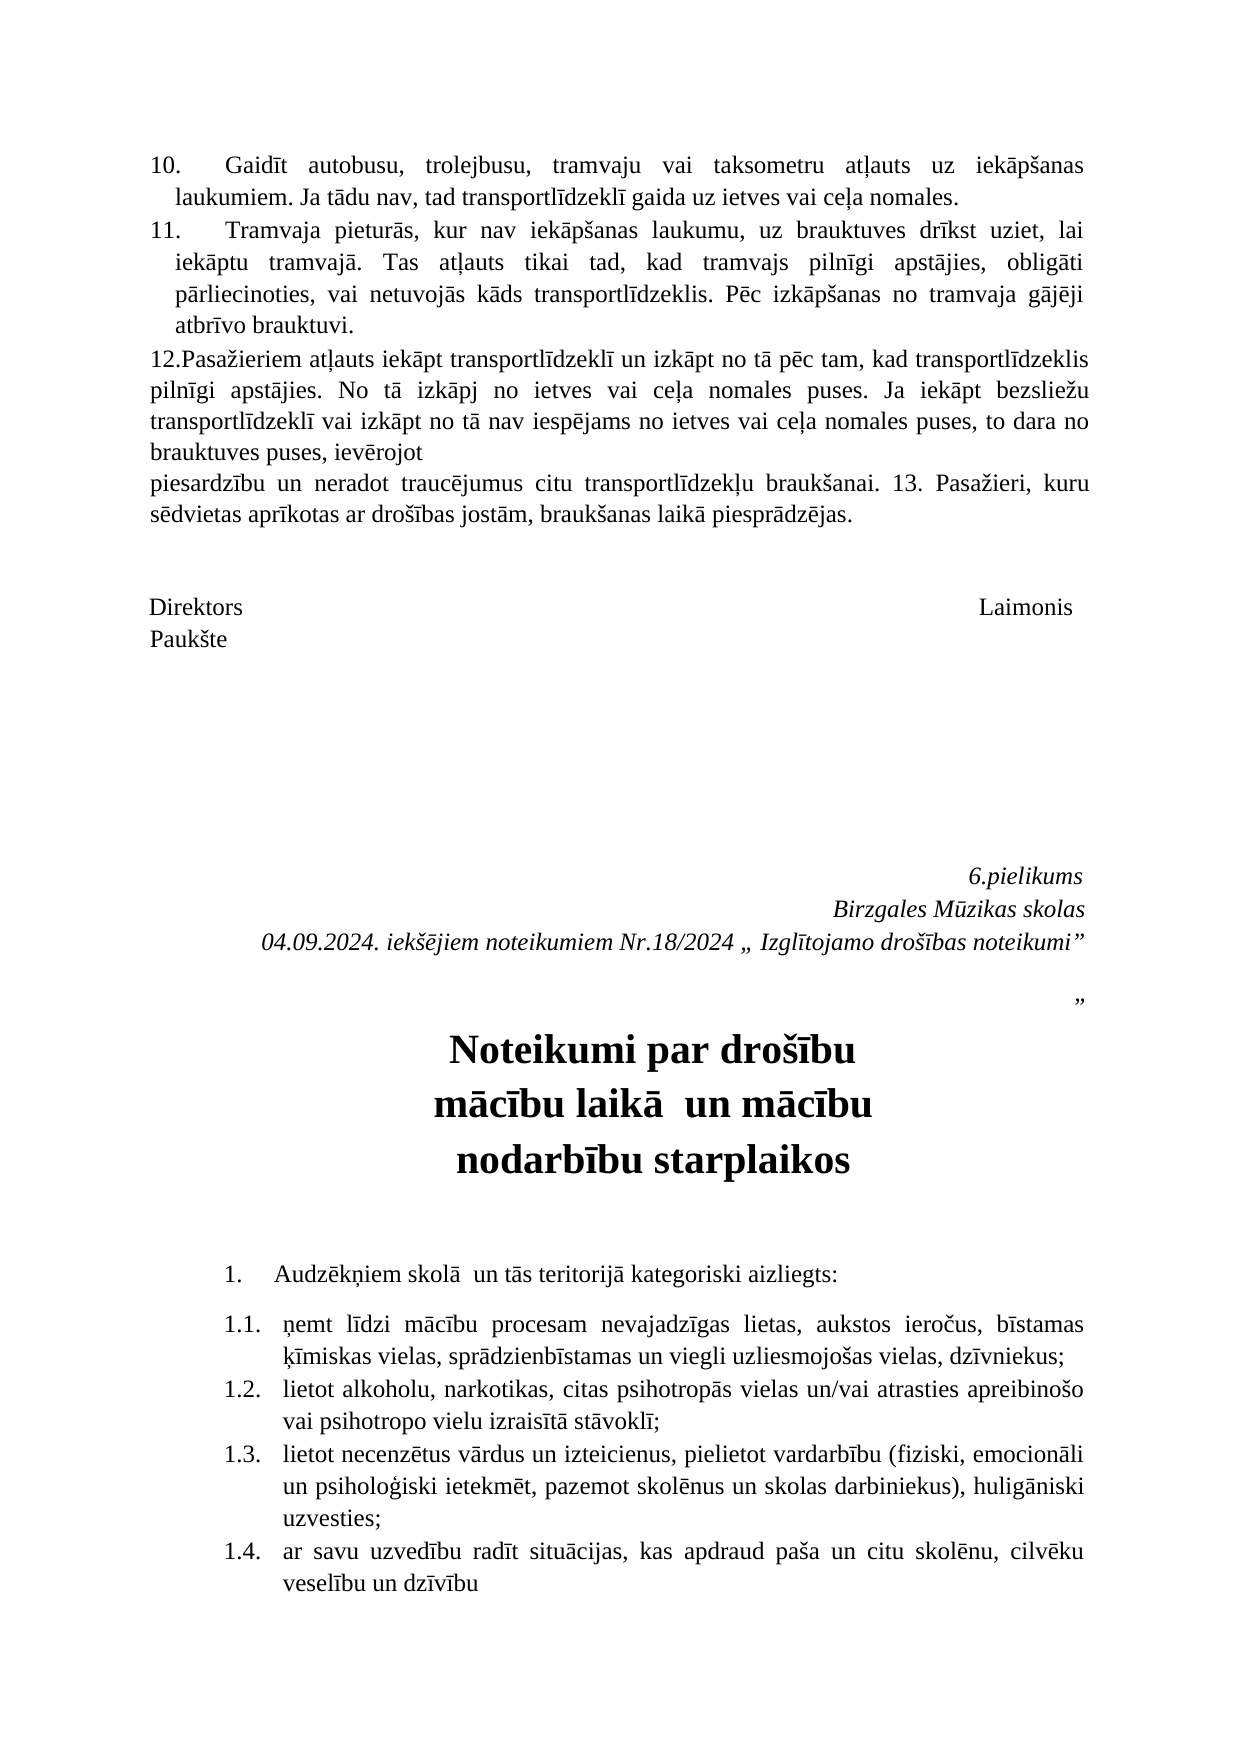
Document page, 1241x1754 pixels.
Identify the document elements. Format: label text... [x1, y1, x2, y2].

text 12.Pasažieriem atļauts iekāpt transportlīdzeklī un izkāpt no tā pēc tam, kad transportlīdzeklis pilnīgi apstājies. No tā izkāpj no ietves vai ceļa nomales puses. Ja iekāpt bezsliežu transportlīdzeklī vai izkāpt no tā nav iespējams no ietves vai ceļa nomales puses, to dara no brauktuves puses, ievērojot [150, 344, 1090, 466]
list ar savu uzvedību radīt situācijas, kas apdraud paša un citu skolēnu, cilvēku veselību un dzīvību [224, 1536, 1085, 1597]
text 04.09.2024. iekšējiem noteikumiem Nr.18/2024 „ Izglītojamo drošības noteikumi” [150, 927, 1085, 956]
list lietot necenzētus vārdus un izteicienus, pielietot vardarbību (fiziski, emocionāli un psiholoģiski ietekmēt, pazemot skolēnus un skolas darbiniekus), huligāniski uzvesties; [224, 1439, 1085, 1532]
list Audzēkņiem skolā un tās teritorijā kategoriski aizliegts: [224, 1259, 1074, 1288]
text ” [150, 992, 1085, 1021]
subtitle Noteikumi par drošību mācību laikā un mācību nodarbību starplaikos [393, 1025, 912, 1183]
list Gaidīt autobusu, trolejbusu, tramvaju vai taksometru atļauts uz iekāpšanas laukumiem. Ja tādu nav, tad transportlīdzeklī gaida uz ietves vai ceļa nomales. [150, 150, 1085, 211]
text Birzgales Mūzikas skolas [150, 894, 1085, 923]
list Tramvaja pieturās, kur nav iekāpšanas laukumu, uz brauktuves drīkst uziet, lai iekāptu tramvajā. Tas atļauts tikai tad, kad tramvajs pilnīgi apstājies, obligāti pārliecinoties, vai netuvojās kāds transportlīdzeklis. Pēc izkāpšanas no tramvaja gājēji atbrīvo brauktuvi. [150, 215, 1085, 339]
list lietot alkoholu, narkotikas, citas psihotropās vielas un/vai atrasties apreibinošo vai psihotropo vielu izraisītā stāvoklī; [224, 1374, 1085, 1435]
text piesardzību un neradot traucējumus citu transportlīdzekļu braukšanai. 13. Pasažieri, kuru sēdvietas aprīkotas ar drošības jostām, braukšanas laikā piesprādzējas. [150, 468, 1090, 528]
list ņemt līdzi mācību procesam nevajadzīgas lietas, aukstos ieročus, bīstamas ķīmiskas vielas, sprādzienbīstamas un viegli uzliesmojošas vielas, dzīvniekus; [224, 1309, 1085, 1370]
text Direktors Laimonis Paukšte [148, 592, 1085, 653]
text 6.pielikums [723, 861, 1085, 890]
